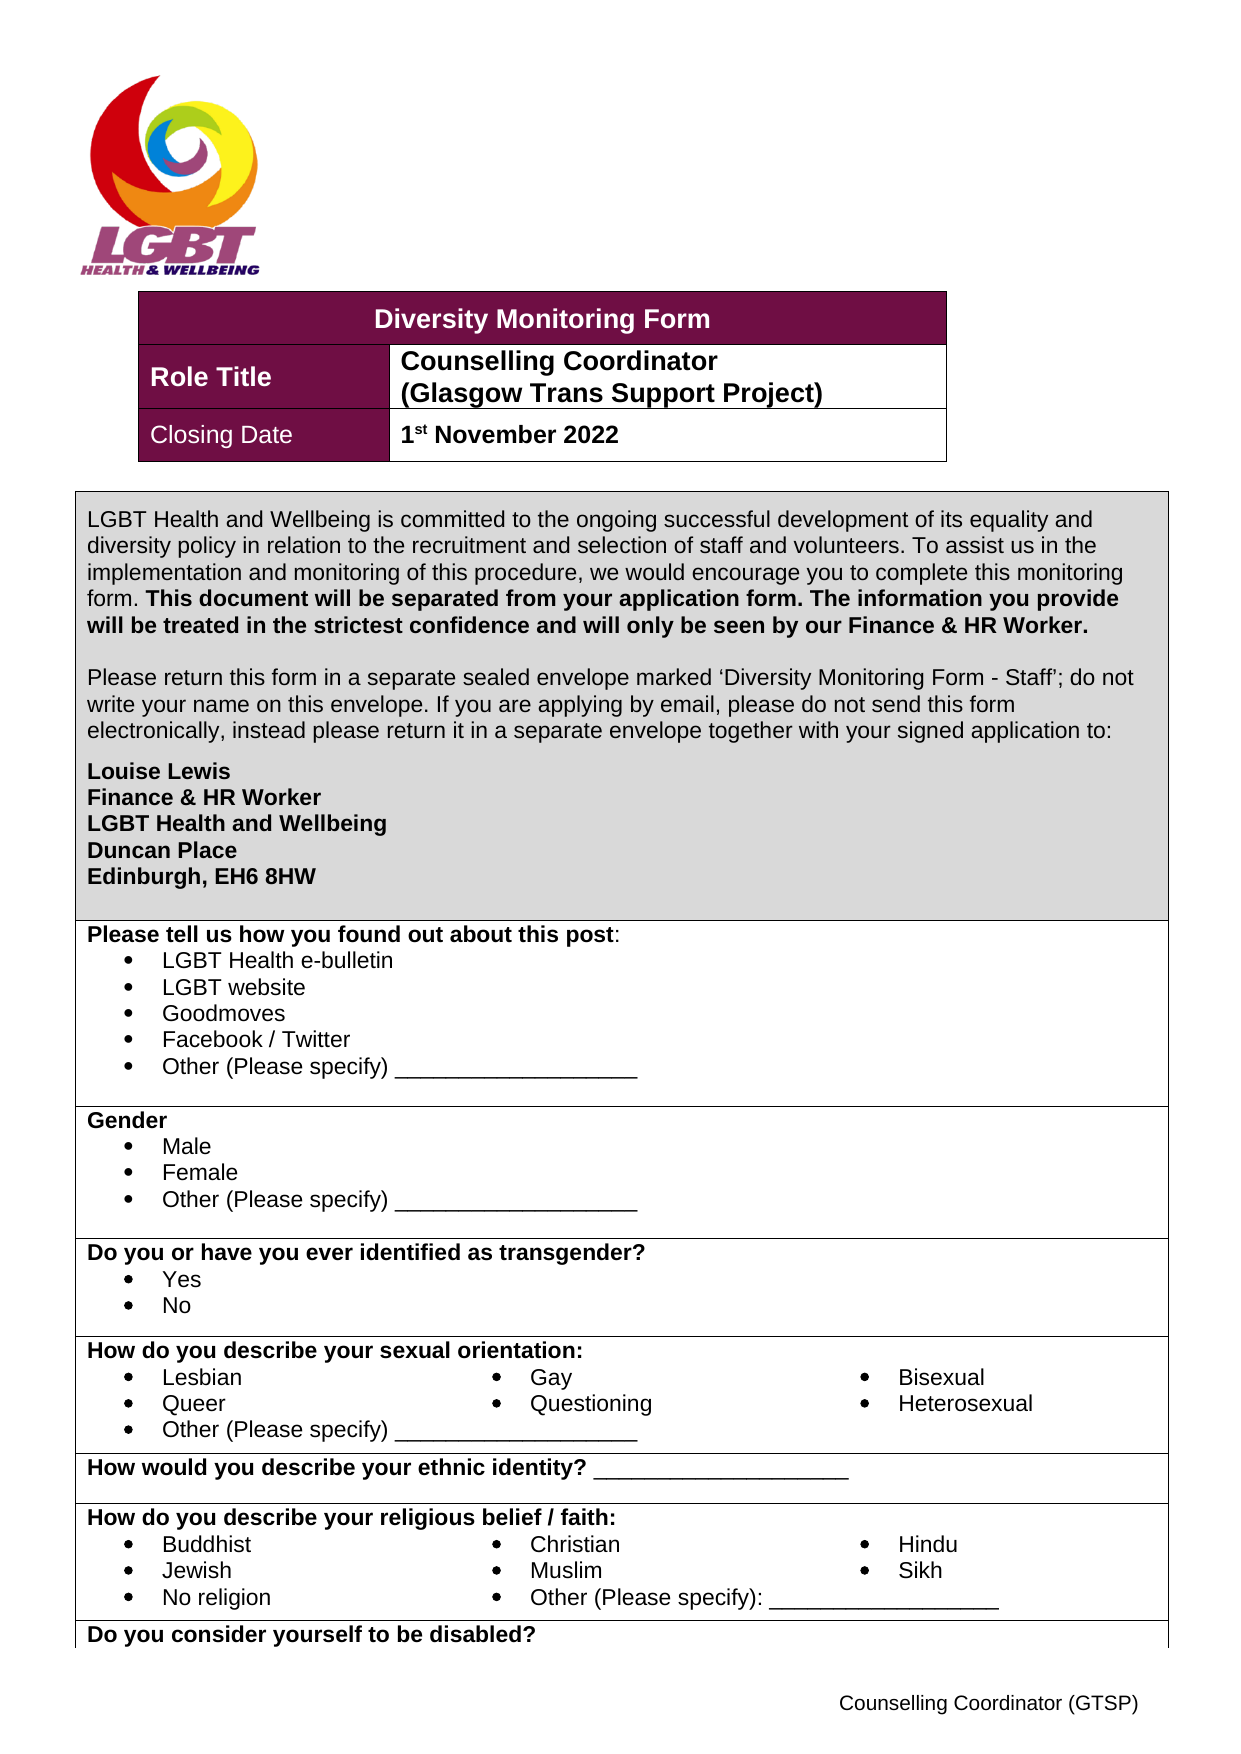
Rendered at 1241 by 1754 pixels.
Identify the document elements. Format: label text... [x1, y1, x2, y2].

table_cell How do you describe your sexual orientation: [76, 1337, 1168, 1363]
table_cell Role Title [139, 345, 389, 408]
table_cell How would you describe your ethnic identity? ____________________ [76, 1454, 1168, 1503]
table_cell Lesbian Queer [76, 1364, 444, 1416]
picture [76, 70, 264, 280]
table_cell Gender Male Female Other (Please specify) ___________________ [76, 1107, 1168, 1238]
table_cell Do you consider yourself to be disabled? [76, 1621, 1168, 1648]
table_cell No religion [76, 1584, 444, 1620]
table_cell Other (Please specify): __________________ [444, 1584, 1168, 1620]
table_cell 1st November 2022 [390, 409, 946, 461]
table_cell Christian Muslim [444, 1531, 812, 1583]
table_header LGBT Health and Wellbeing is committed to the ongoing successful development of its equality and diversity policy in relation to the recruitment and selection of staff and volunteers. To assist us in the implementation and monitoring of this procedure, we would encourage you to complete this monitoring form. This document will be separated from your application form. The information you provide will be treated in the strictest confidence and will only be seen by our Finance & HR Worker. Please return this form in a separate sealed envelope marked ‘Diversity Monitoring Form - Staff’; do not write your name on this envelope. If you are applying by email, please do not send this form electronically, instead please return it in a separate envelope together with your signed application to: Louise Lewis Finance & HR Worker LGBT Health and Wellbeing Duncan Place Edinburgh, EH6 8HW [76, 492, 1168, 920]
table_cell Counselling Coordinator (Glasgow Trans Support Project) [390, 345, 946, 408]
table_cell Hindu Sikh [812, 1531, 1168, 1583]
table_cell Closing Date [139, 409, 389, 461]
table_cell Bisexual Heterosexual [812, 1364, 1168, 1416]
table_cell Do you or have you ever identified as transgender? Yes No [76, 1239, 1168, 1336]
table_cell Gay Questioning [444, 1364, 812, 1416]
table_header Diversity Monitoring Form [139, 292, 946, 344]
table_cell Buddhist Jewish [76, 1531, 444, 1583]
table_cell Other (Please specify) ___________________ [76, 1416, 1168, 1453]
table_cell Please tell us how you found out about this post: LGBT Health e-bulletin LGBT website Goodmoves Facebook / Twitter Other (Please specify) ___________________ [76, 921, 1168, 1106]
table_cell How do you describe your religious belief / faith: [76, 1504, 1168, 1531]
